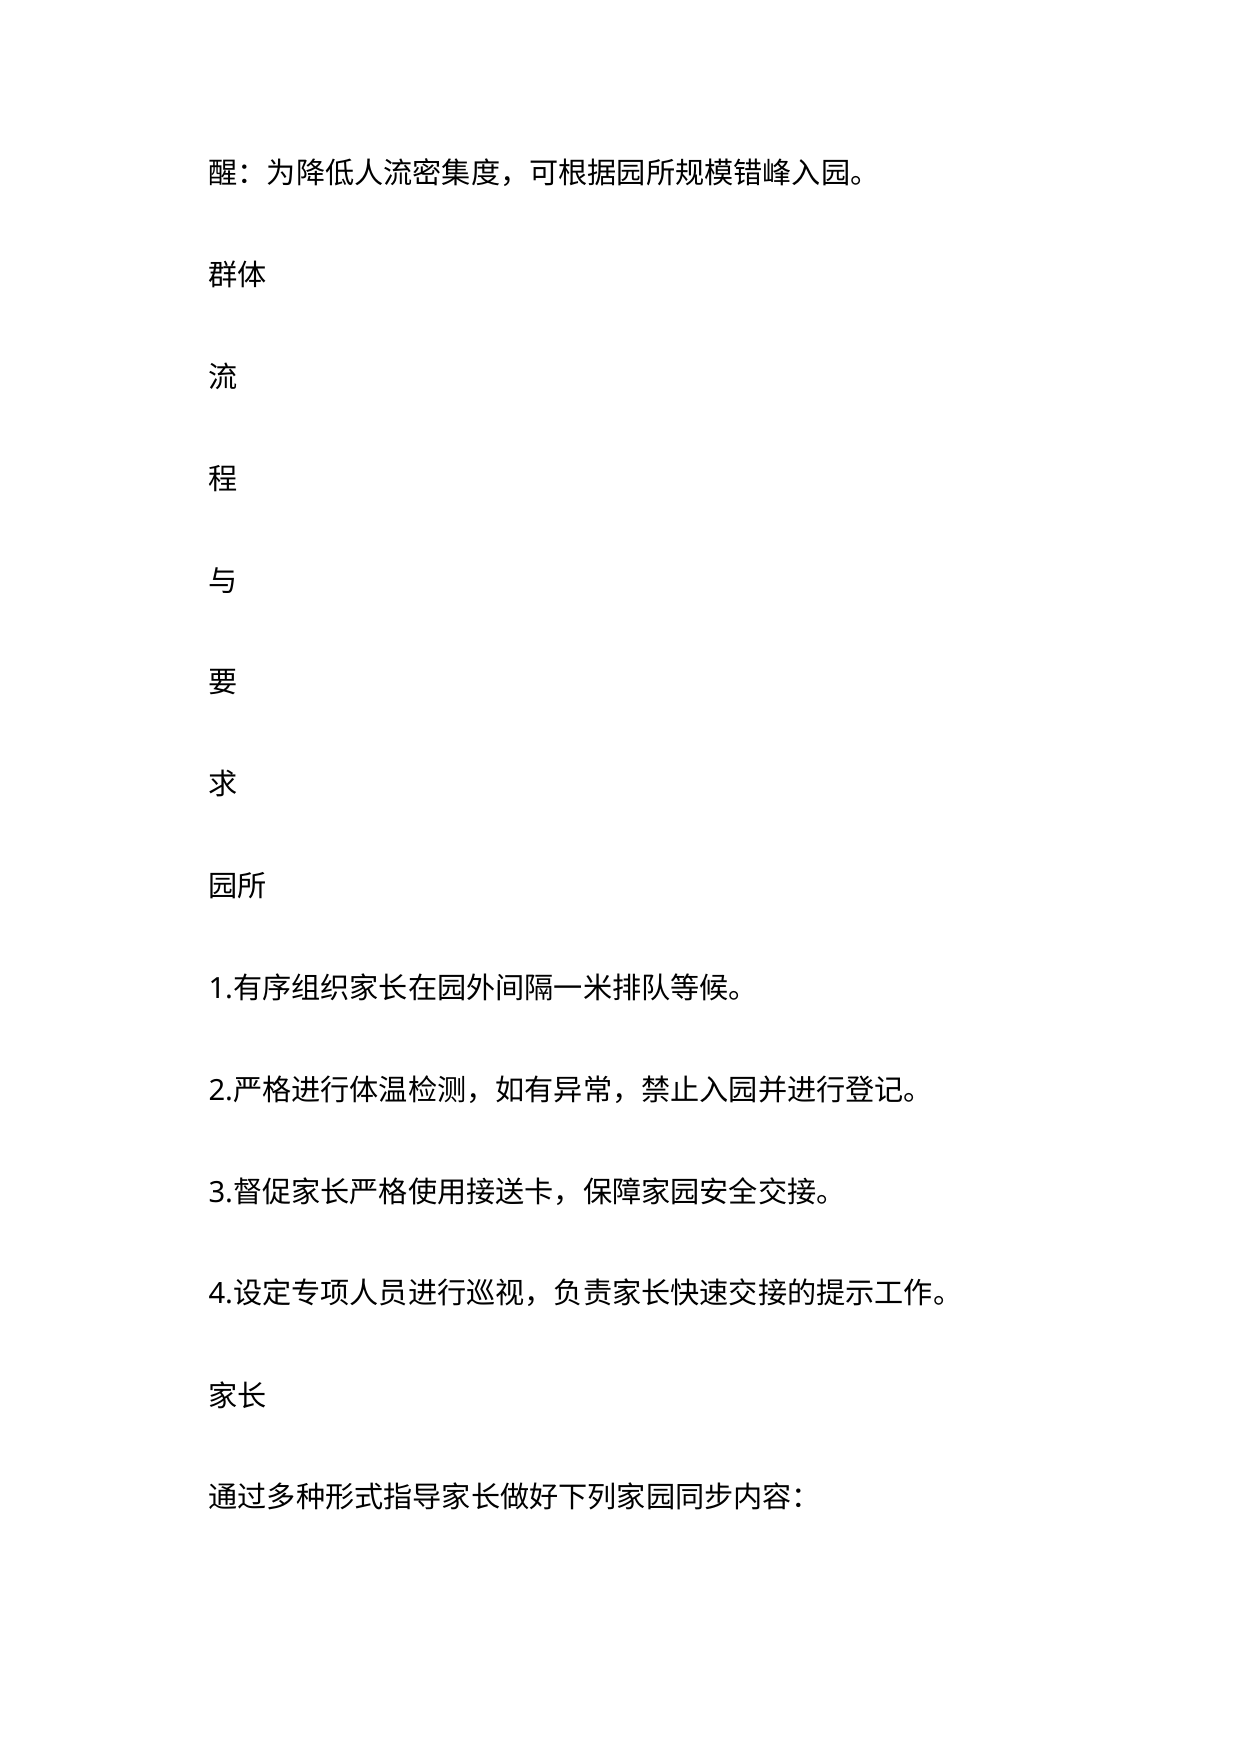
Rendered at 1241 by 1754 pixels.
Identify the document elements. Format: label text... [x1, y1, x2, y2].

text 2.严格进行体温检测，如有异常，禁止入园并进行登记。 [150, 1066, 1090, 1108]
text 3.督促家长严格使用接送卡，保障家园安全交接。 [150, 1168, 1090, 1211]
text 醒：为降低人流密集度，可根据园所规模错峰入园。 [150, 150, 1090, 192]
text 流 [150, 353, 1090, 396]
text 家长 [150, 1372, 1090, 1414]
text 程 [150, 455, 1090, 498]
text 与 [150, 557, 1090, 599]
text 求 [150, 761, 1090, 803]
text 群体 [150, 252, 1090, 294]
text 要 [150, 659, 1090, 701]
text 1.有序组织家长在园外间隔一米排队等候。 [150, 964, 1090, 1007]
text 通过多种形式指导家长做好下列家园同步内容： [150, 1474, 1090, 1516]
text 园所 [150, 862, 1090, 905]
text 4.设定专项人员进行巡视，负责家长快速交接的提示工作。 [150, 1270, 1090, 1312]
